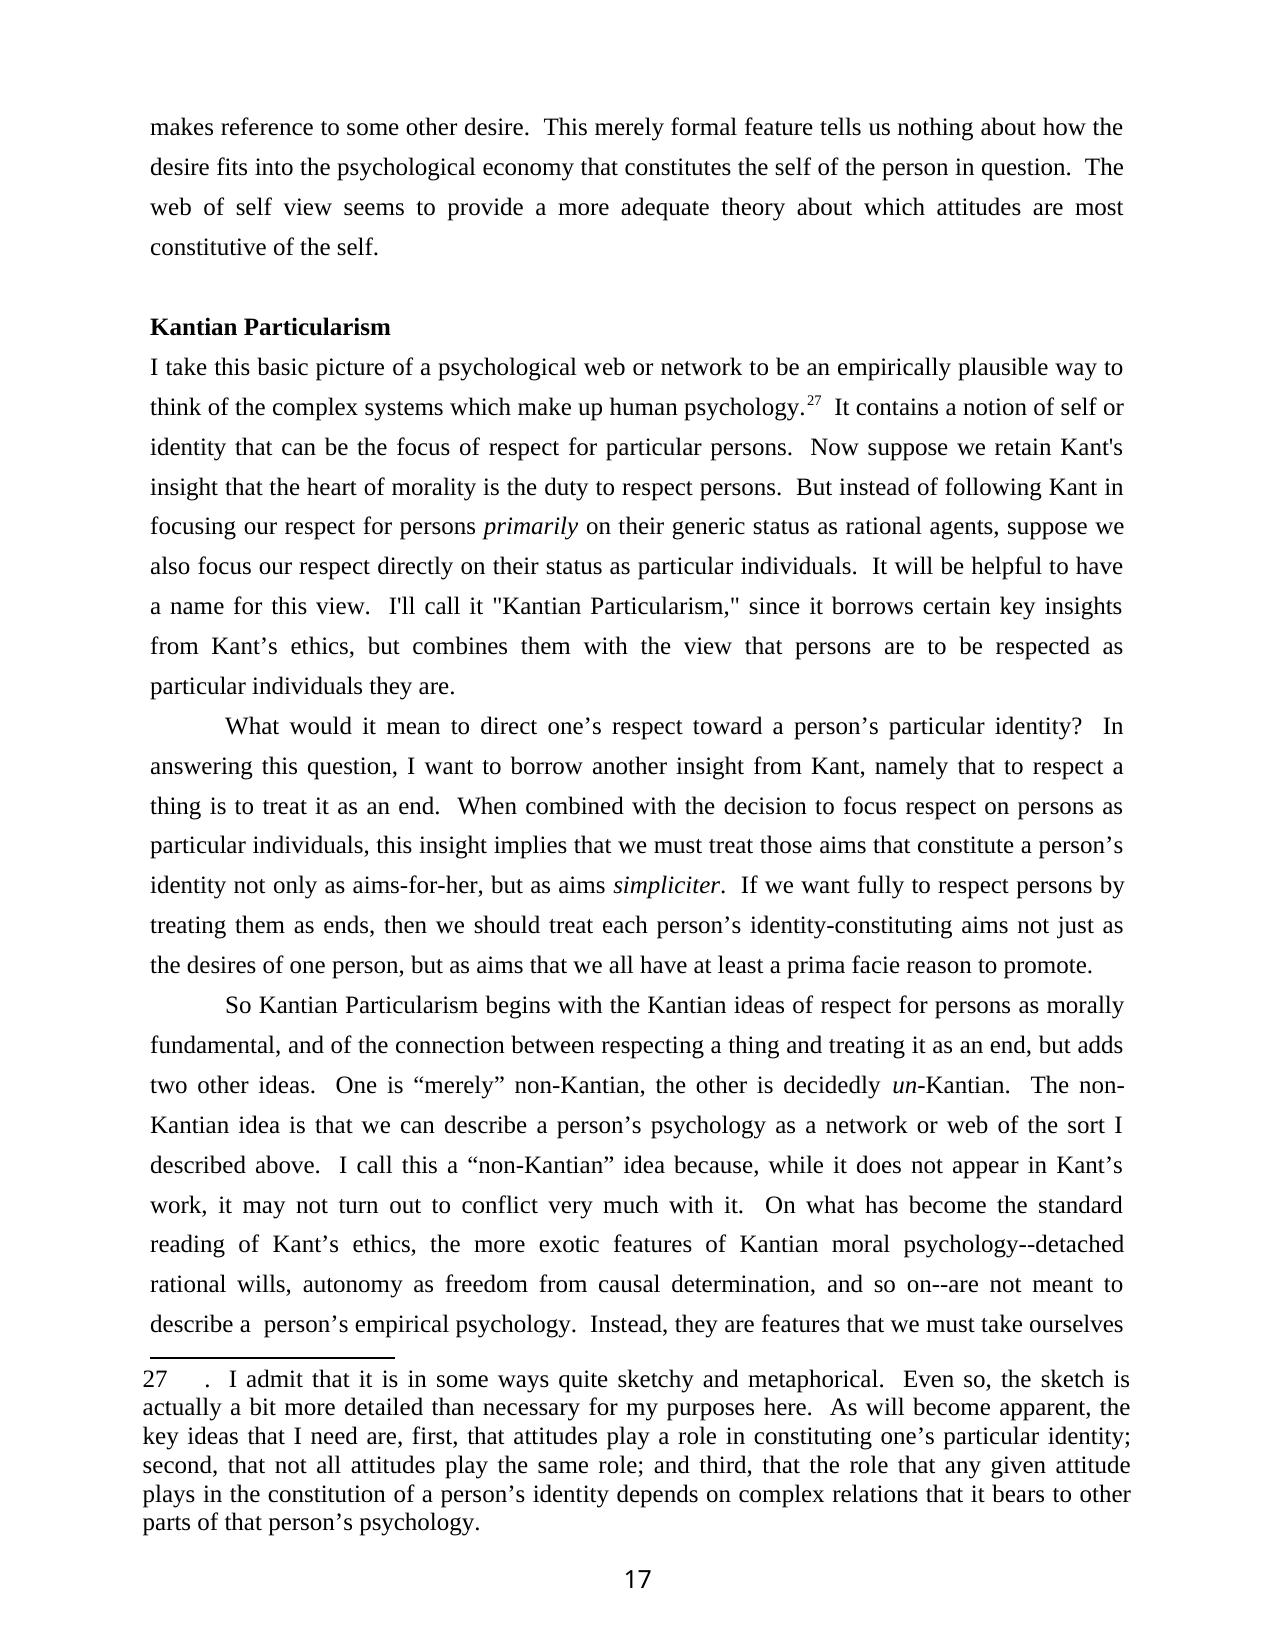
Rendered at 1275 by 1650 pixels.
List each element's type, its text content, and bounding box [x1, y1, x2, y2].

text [150, 112, 1125, 261]
text What would it mean to direct one’s respect toward a person’s particular identity? In answering this question, I want to borrow another insight from Kant, namely that to respect a thing is to treat it as an end. When combined with the decision to focus respect on persons as particular individuals, this insight implies that we must treat those aims that constitute a person’s identity not only as aims-for-her, but as aims simpliciter. If we want fully to respect persons by treating them as ends, then we should treat each person’s identity-constituting aims not just as the desires of one person, but as aims that we all have at least a prima facie reason to promote. [150, 711, 1125, 979]
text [150, 990, 1125, 1338]
text I take this basic picture of a psychological web or network to be an empirically plausible way to think of the complex systems which make up human psychology. It contains a notion of self or identity that can be the focus of respect for particular persons. Now suppose we retain Kant's insight that the heart of morality is the duty to respect persons. But instead of following Kant in focusing our respect for persons primarily on their generic status as rational agents, suppose we also focus our respect directly on their status as particular individuals. It will be helpful to have a name for this view. I'll call it "Kantian Particularism," since it borrows certain key insights from Kant’s ethics, but combines them with the view that persons are to be respected as particular individuals they are. [150, 352, 1125, 700]
text Kantian Particularism [150, 312, 1125, 341]
